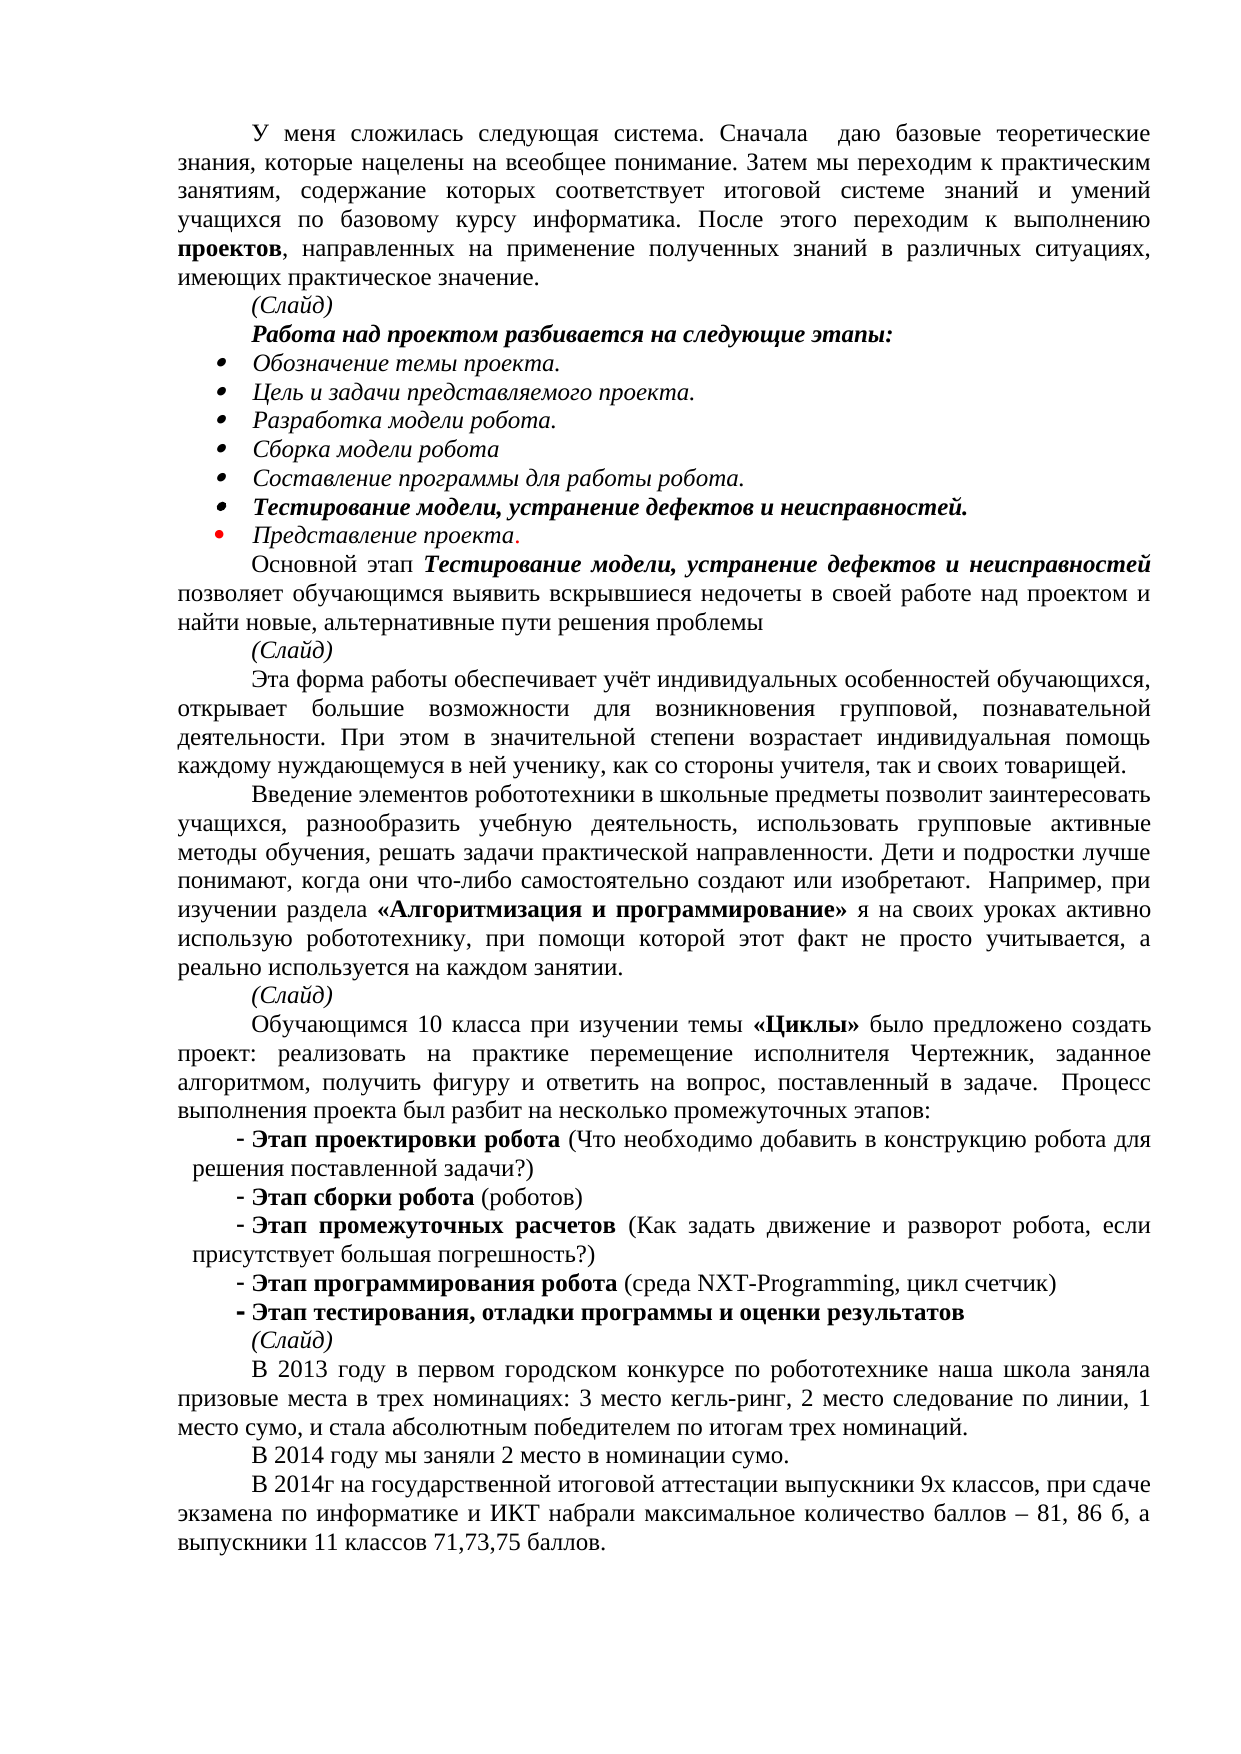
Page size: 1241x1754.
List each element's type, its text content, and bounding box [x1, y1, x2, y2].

text В 2014 году мы заняли 2 место в номинации сумо. [177, 1441, 1152, 1469]
list Обозначение темы проекта. [215, 348, 1152, 377]
text У меня сложилась следующая система. Сначала даю базовые теоретические знания, которые нацелены на всеобщее понимание. Затем мы переходим к практическим занятиям, содержание которых соответствует итоговой системе знаний и умений учащихся по базовому курсу информатика. После этого переходим к выполнению проектов, направленных на применение полученных знаний в различных ситуациях, имеющих практическое значение. [177, 118, 1152, 291]
list Этап проектировки робота (Что необходимо добавить в конструкцию робота для решения поставленной задачи?) [192, 1124, 1152, 1182]
text (Слайд) [177, 291, 1152, 319]
list Представление проекта. [215, 521, 1152, 549]
list Этап программирования робота (среда NXT-Programming, цикл счетчик) [192, 1268, 1152, 1297]
text Введение элементов робототехники в школьные предметы позволит заинтересовать учащихся, разнообразить учебную деятельность, использовать групповые активные методы обучения, решать задачи практической направленности. Дети и подростки лучше понимают, когда они что-либо самостоятельно создают или изобретают. Например, при изучении раздела «Алгоритмизация и программирование» я на своих уроках активно использую робототехнику, при помощи которой этот факт не просто учитывается, а реально используется на каждом занятии. [177, 779, 1152, 981]
text (Слайд) [177, 1326, 1152, 1354]
text Эта форма работы обеспечивает учёт индивидуальных особенностей обучающихся, открывает большие возможности для возникновения групповой, познавательной деятельности. При этом в значительной степени возрастает индивидуальная помощь каждому нуждающемуся в ней ученику, как со стороны учителя, так и своих товарищей. [177, 664, 1152, 779]
list Этап промежуточных расчетов (Как задать движение и разворот робота, если присутствует большая погрешность?) [192, 1211, 1152, 1268]
text В 2014г на государственной итоговой аттестации выпускники 9х классов, при сдаче экзамена по информатике и ИКТ набрали максимальное количество баллов – 81, 86 б, а выпускники 11 классов 71,73,75 баллов. [177, 1469, 1152, 1556]
text Работа над проектом разбивается на следующие этапы: [177, 319, 1152, 348]
list Этап тестирования, отладки программы и оценки результатов [192, 1297, 1152, 1326]
list Цель и задачи представляемого проекта. [215, 377, 1152, 406]
text (Слайд) [177, 981, 1152, 1009]
list Составление программы для работы робота. [215, 463, 1152, 492]
text В 2013 году в первом городском конкурсе по робототехнике наша школа заняла призовые места в трех номинациях: 3 место кегль-ринг, 2 место следование по линии, 1 место сумо, и стала абсолютным победителем по итогам трех номинаций. [177, 1354, 1152, 1441]
list Разработка модели робота. [215, 406, 1152, 434]
list Тестирование модели, устранение дефектов и неисправностей. [215, 492, 1152, 521]
text Основной этап Тестирование модели, устранение дефектов и неисправностей позволяет обучающимся выявить вскрывшиеся недочеты в своей работе над проектом и найти новые, альтернативные пути решения проблемы [177, 549, 1152, 636]
text (Слайд) [177, 636, 1152, 664]
list Этап сборки робота (роботов) [192, 1182, 1152, 1211]
text Обучающимся 10 класса при изучении темы «Циклы» было предложено создать проект: реализовать на практике перемещение исполнителя Чертежник, заданное алгоритмом, получить фигуру и ответить на вопрос, поставленный в задаче. Процесс выполнения проекта был разбит на несколько промежуточных этапов: [177, 1009, 1152, 1124]
list Сборка модели робота [215, 434, 1152, 463]
